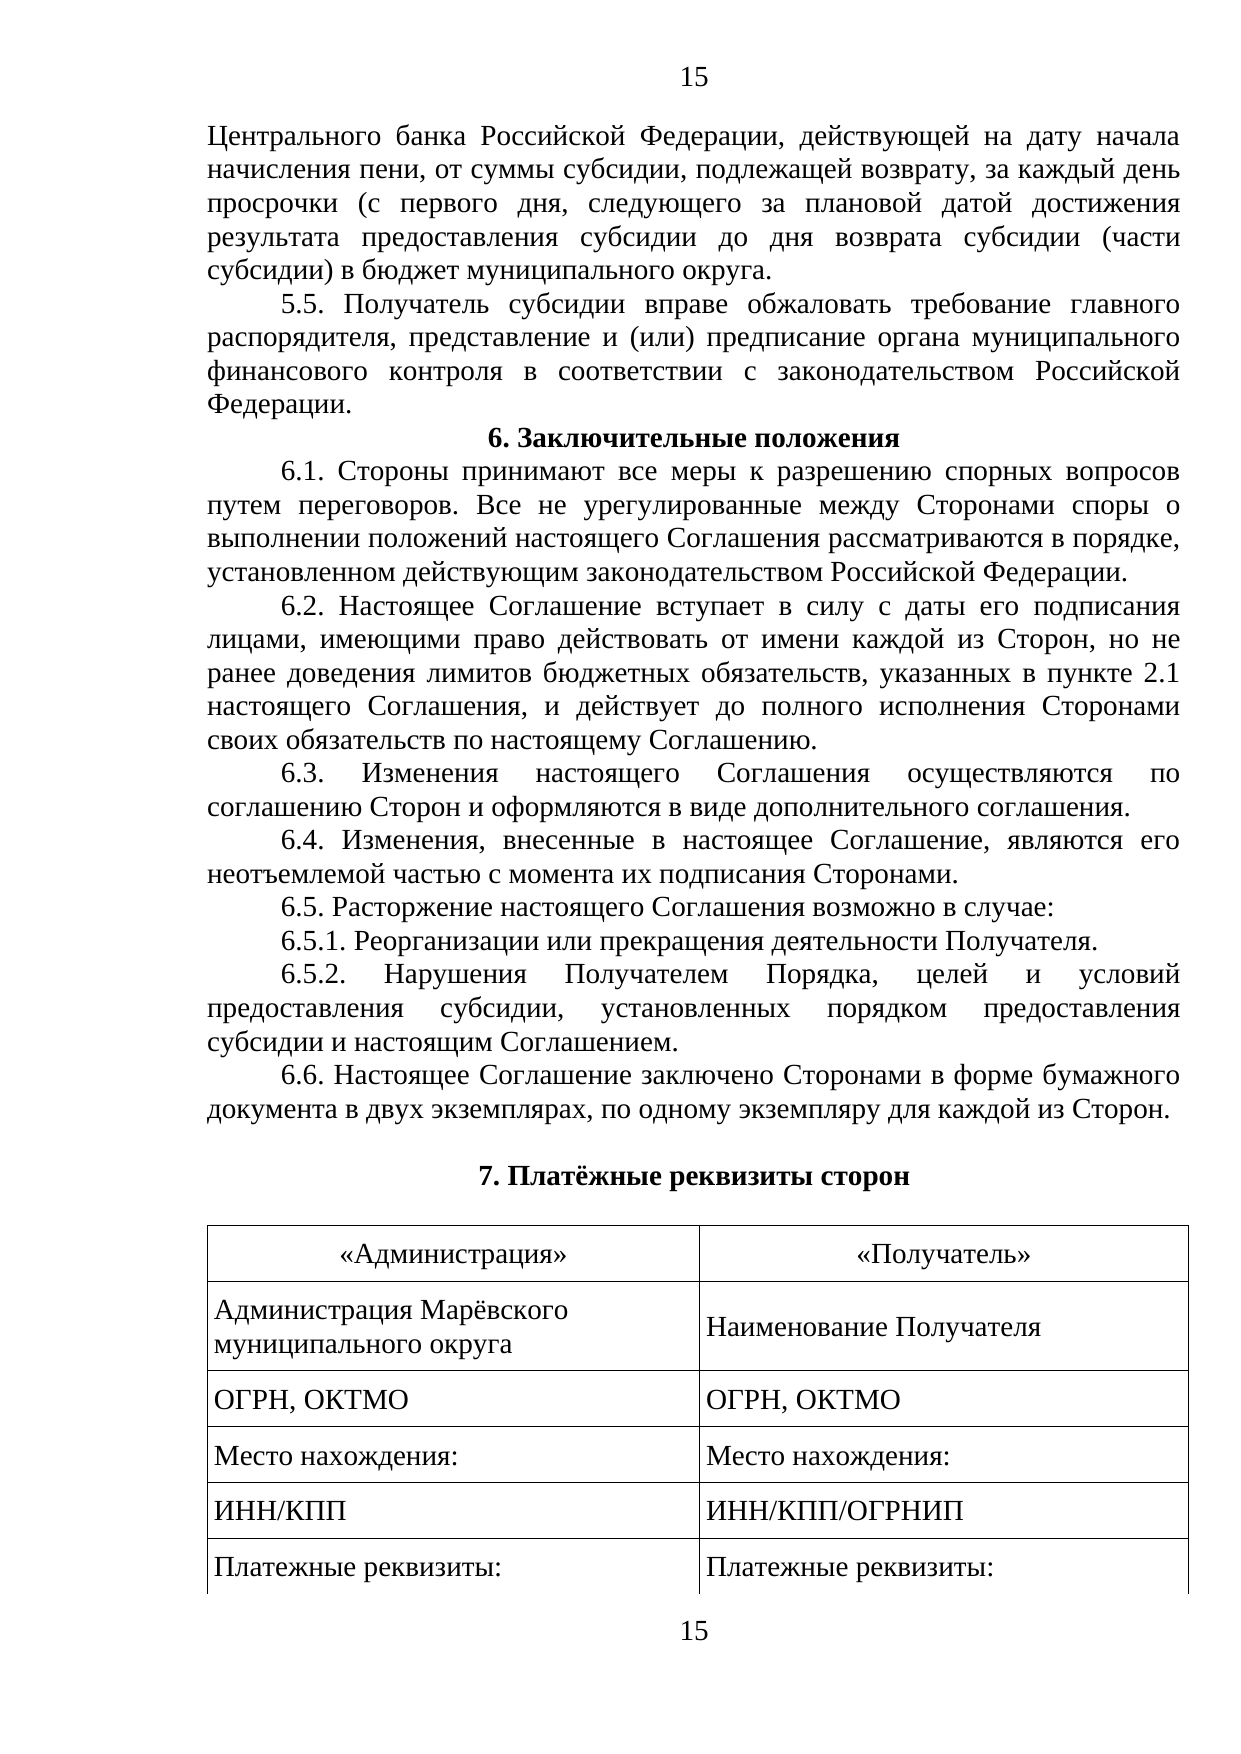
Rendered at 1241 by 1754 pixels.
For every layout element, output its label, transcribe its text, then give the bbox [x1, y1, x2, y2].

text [207, 118, 1181, 286]
table_cell Наименование Получателя [700, 1282, 1188, 1370]
text 6.2. Настоящее Соглашение вступает в силу с даты его подписания лицами, имеющими право действовать от имени каждой из Сторон, но не ранее доведения лимитов бюджетных обязательств, указанных в пункте 2.1 настоящего Соглашения, и действует до полного исполнения Сторонами своих обязательств по настоящему Соглашению. [207, 588, 1181, 755]
text 5.5. Получатель субсидии вправе обжаловать требование главного распорядителя, представление и (или) предписание органа муниципального финансового контроля в соответствии с законодательством Российской Федерации. [207, 286, 1181, 420]
text 7. Платёжные реквизиты сторон [207, 1158, 1181, 1191]
table_cell Администрация Марёвского муниципального округа [208, 1282, 699, 1370]
text 6. Заключительные положения [207, 420, 1181, 453]
text 6.6. Настоящее Соглашение заключено Сторонами в форме бумажного документа в двух экземплярах, по одному экземпляру для каждой из Сторон. [207, 1057, 1181, 1124]
text 6.5.1. Реорганизации или прекращения деятельности Получателя. [207, 923, 1181, 957]
text 6.5. Расторжение настоящего Соглашения возможно в случае: [207, 889, 1181, 923]
table_cell ИНН/КПП [208, 1483, 699, 1538]
table_cell ОГРН, ОКТМО [208, 1371, 699, 1426]
table_cell ОГРН, ОКТМО [700, 1371, 1188, 1426]
text 6.4. Изменения, внесенные в настоящее Соглашение, являются его неотъемлемой частью с момента их подписания Сторонами. [207, 822, 1181, 889]
table_cell ИНН/КПП/ОГРНИП [700, 1483, 1188, 1538]
table_cell Место нахождения: [700, 1427, 1188, 1482]
table_header «Получатель» [700, 1226, 1188, 1281]
text 6.5.2. Нарушения Получателем Порядка, целей и условий предоставления субсидии, установленных порядком предоставления субсидии и настоящим Соглашением. [207, 957, 1181, 1057]
text 6.1. Стороны принимают все меры к разрешению спорных вопросов путем переговоров. Все не урегулированные между Сторонами споры о выполнении положений настоящего Соглашения рассматриваются в порядке, установленном действующим законодательством Российской Федерации. [207, 453, 1181, 588]
table_cell Место нахождения: [208, 1427, 699, 1482]
text 6.3. Изменения настоящего Соглашения осуществляются по соглашению Сторон и оформляются в виде дополнительного соглашения. [207, 755, 1181, 822]
table_header «Администрация» [208, 1226, 699, 1281]
table_cell Платежные реквизиты: [208, 1539, 699, 1593]
table_cell Платежные реквизиты: [700, 1539, 1188, 1593]
